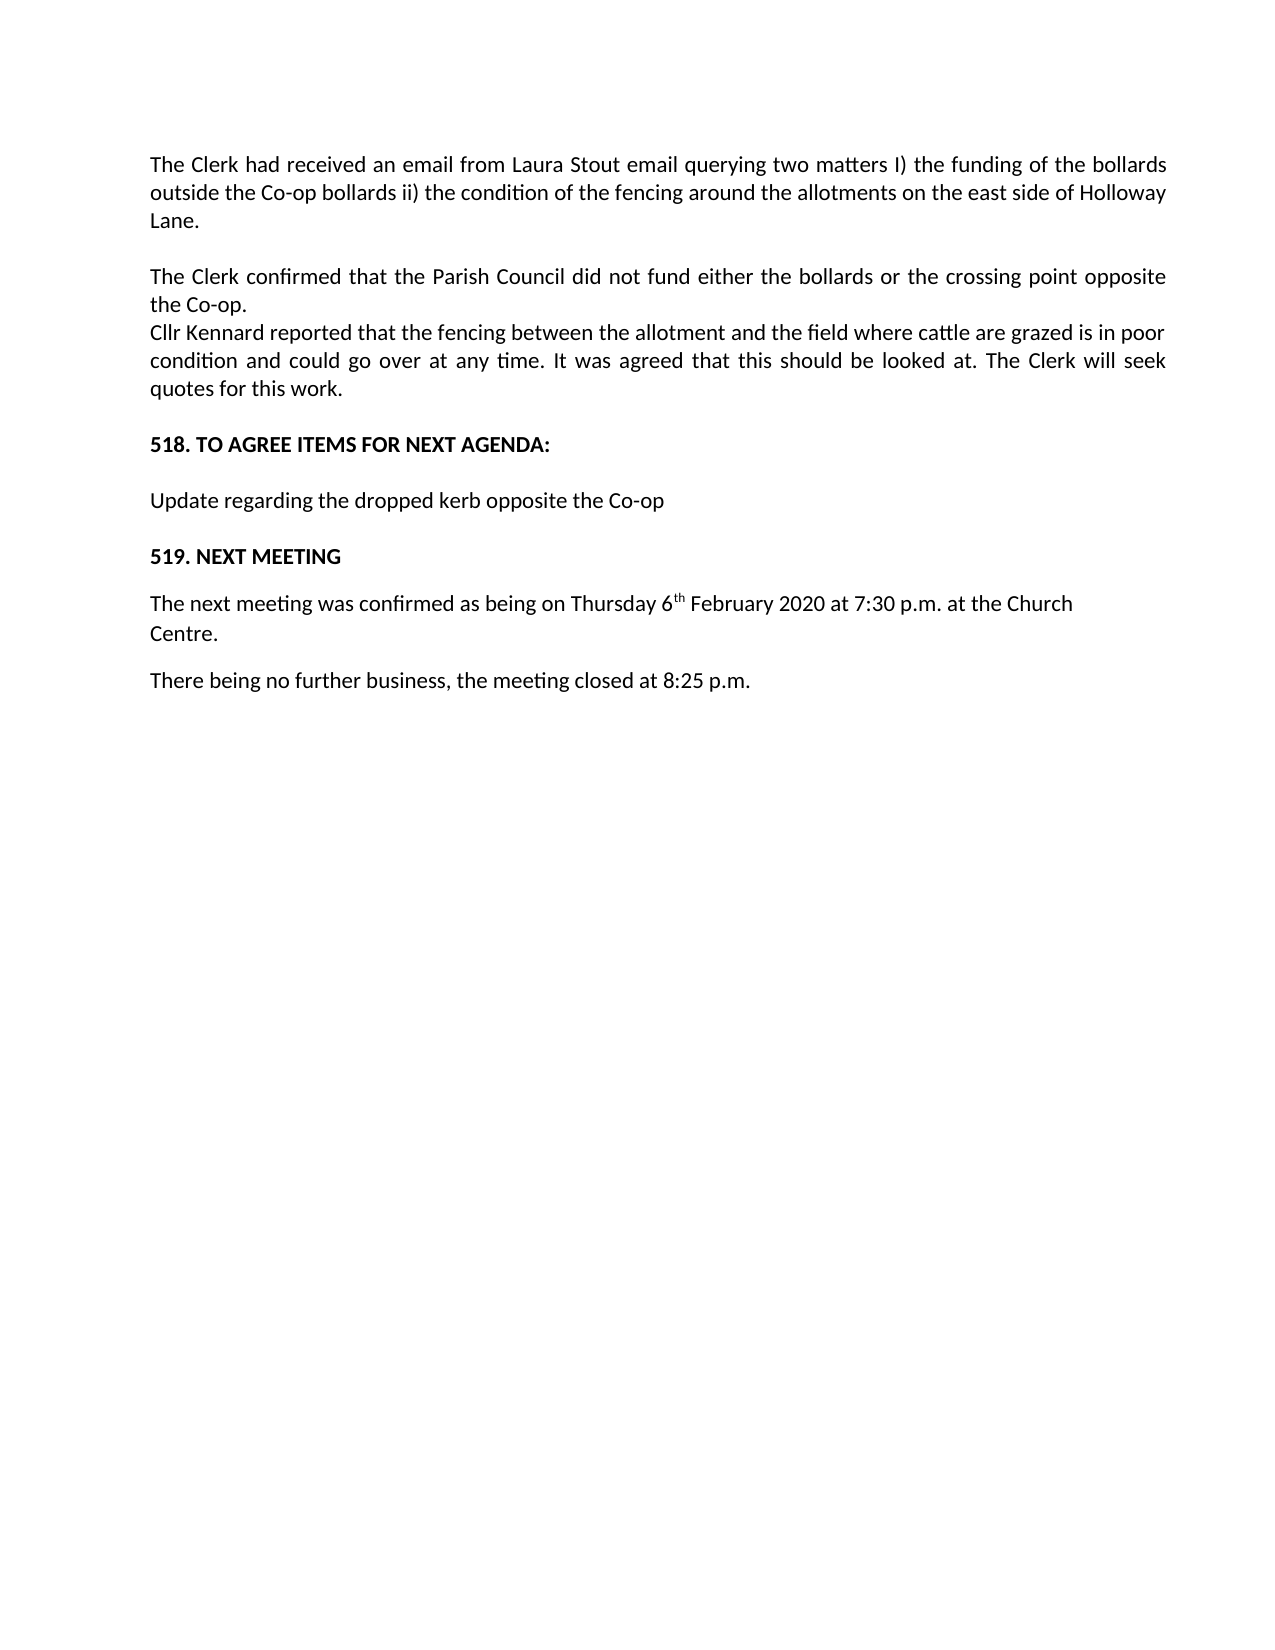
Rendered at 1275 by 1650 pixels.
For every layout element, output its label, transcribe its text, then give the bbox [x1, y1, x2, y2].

text There being no further business, the meeting closed at 8:25 p.m. [150, 666, 1125, 694]
text Cllr Kennard reported that the fencing between the allotment and the field where cattle are grazed is in poor condition and could go over at any time. It was agreed that this should be looked at. The Clerk will seek quotes for this work. [150, 318, 1168, 402]
text 518. TO AGREE ITEMS FOR NEXT AGENDA: [150, 430, 1168, 458]
text Update regarding the dropped kerb opposite the Co-op [150, 486, 1168, 514]
text The Clerk had received an email from Laura Stout email querying two matters I) the funding of the bollards outside the Co-op bollards ii) the condition of the fencing around the allotments on the east side of Holloway Lane. [150, 150, 1168, 234]
text The next meeting was confirmed as being on Thursday 6th February 2020 at 7:30 p.m. at the Church Centre. [150, 589, 1125, 647]
text 519. NEXT MEETING [150, 542, 1125, 570]
text The Clerk confirmed that the Parish Council did not fund either the bollards or the crossing point opposite the Co-op. [150, 262, 1168, 318]
